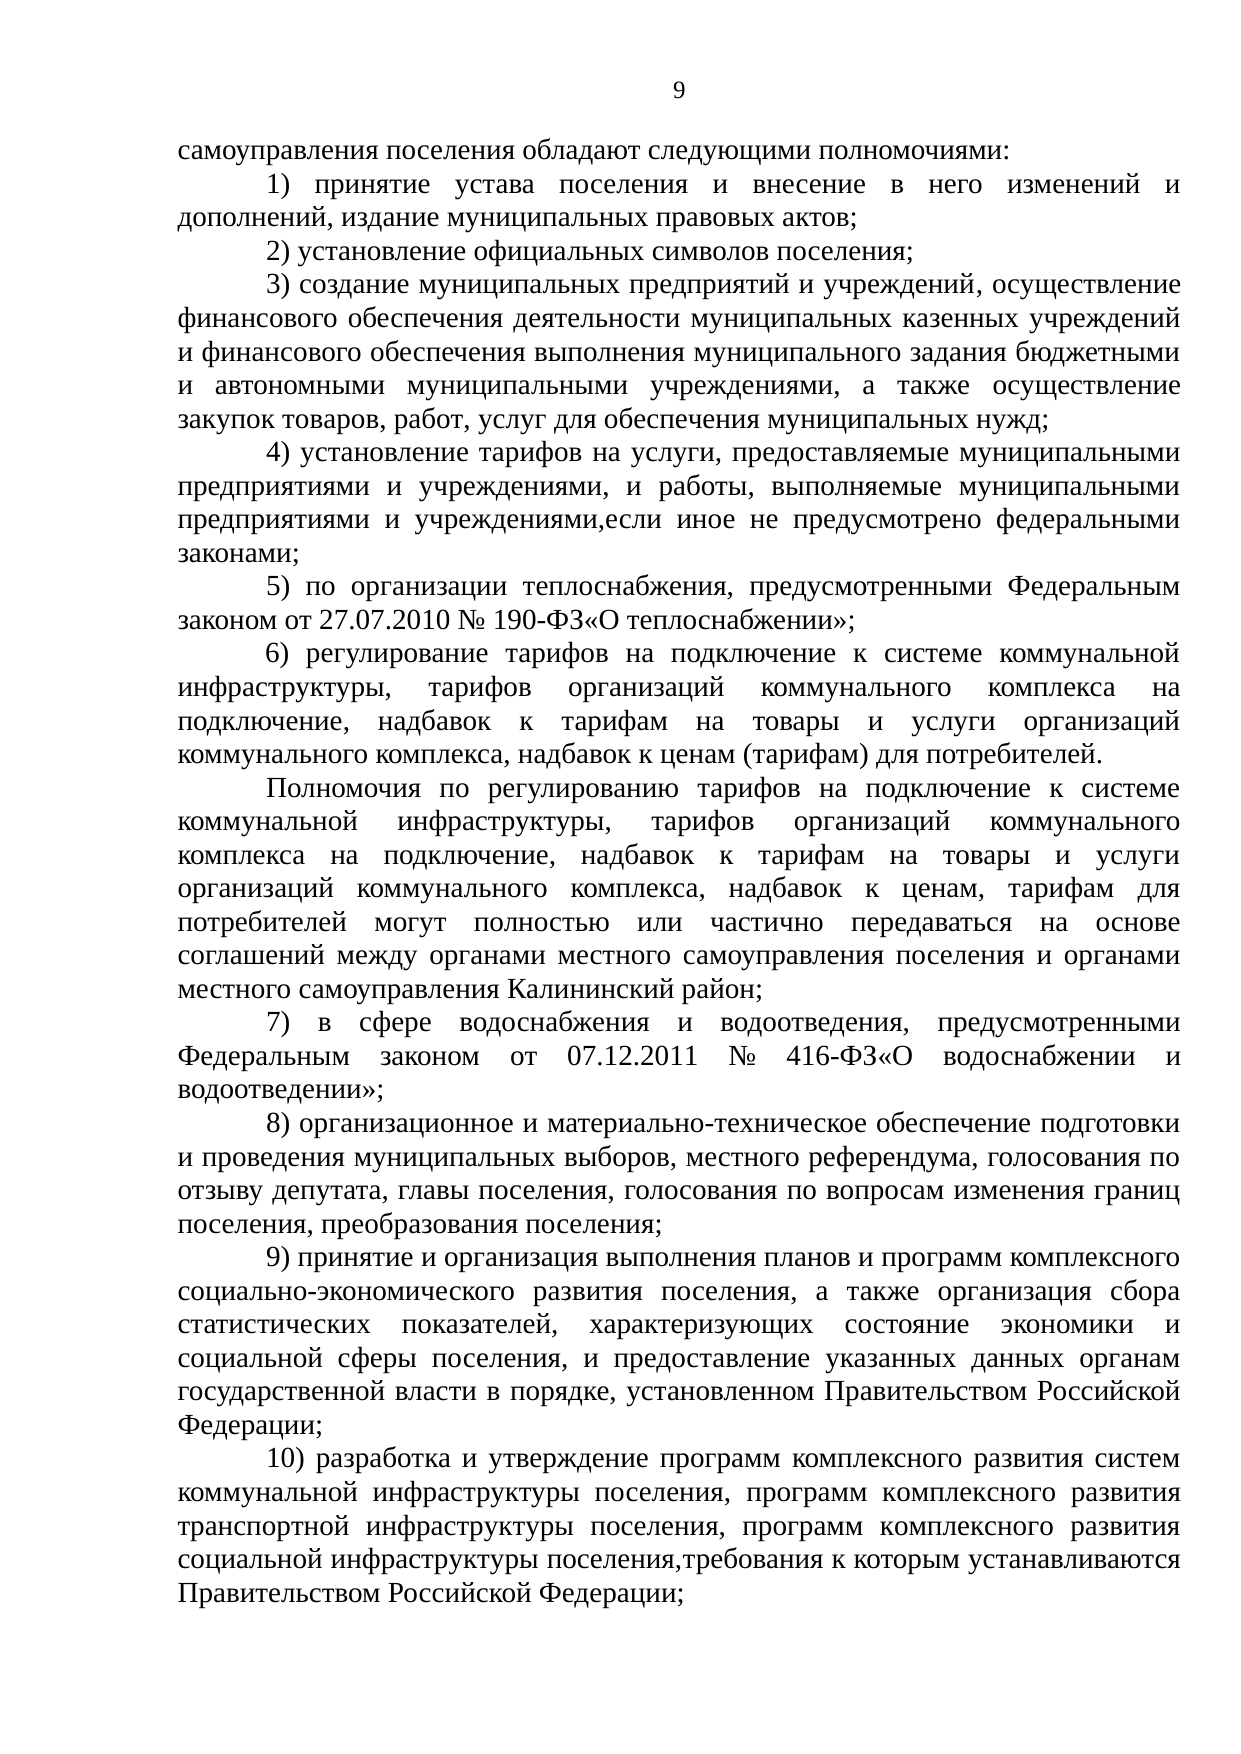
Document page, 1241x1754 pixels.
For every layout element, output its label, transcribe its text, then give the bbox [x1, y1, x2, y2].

text 6) регулирование тарифов на подключение к системе коммунальной инфраструктуры, тарифов организаций коммунального комплекса на подключение, надбавок к тарифам на товары и услуги организаций коммунального комплекса, надбавок к ценам (тарифам) для потребителей. [177, 636, 1181, 770]
text 7) в сфере водоснабжения и водоотведения, предусмотренными Федеральным законом от 07.12.2011 № 416-ФЗ«О водоснабжении и водоотведении»; [177, 1004, 1181, 1105]
text 8) организационное и материально-техническое обеспечение подготовки и проведения муниципальных выборов, местного референдума, голосования по отзыву депутата, главы поселения, голосования по вопросам изменения границ поселения, преобразования поселения; [177, 1105, 1181, 1239]
text 3) создание муниципальных предприятий и учреждений, осуществление финансового обеспечения деятельности муниципальных казенных учреждений и финансового обеспечения выполнения муниципального задания бюджетными и автономными муниципальными учреждениями, а также осуществление закупок товаров, работ, услуг для обеспечения муниципальных нужд; [177, 267, 1181, 434]
text 10) разработка и утверждение программ комплексного развития систем коммунальной инфраструктуры поселения, программ комплексного развития транспортной инфраструктуры поселения, программ комплексного развития социальной инфраструктуры поселения,требования к которым устанавливаются Правительством Российской Федерации; [177, 1441, 1181, 1608]
subtitle 5) по организации теплоснабжения, предусмотренными Федеральным законом от 27.07.2010 № 190-ФЗ«О теплоснабжении»; [177, 568, 1181, 636]
text 4) установление тарифов на услуги, предоставляемые муниципальными предприятиями и учреждениями, и работы, выполняемые муниципальными предприятиями и учреждениями,если иное не предусмотрено федеральными законами; [177, 434, 1181, 568]
text 9) принятие и организация выполнения планов и программ комплексного социально-экономического развития поселения, а также организация сбора статистических показателей, характеризующих состояние экономики и социальной сферы поселения, и предоставление указанных данных органам государственной власти в порядке, установленном Правительством Российской Федерации; [177, 1239, 1181, 1441]
text 1) принятие устава поселения и внесение в него изменений и дополнений, издание муниципальных правовых актов; [177, 166, 1181, 233]
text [177, 132, 1181, 166]
text Полномочия по регулированию тарифов на подключение к системе коммунальной инфраструктуры, тарифов организаций коммунального комплекса на подключение, надбавок к тарифам на товары и услуги организаций коммунального комплекса, надбавок к ценам, тарифам для потребителей могут полностью или частично передаваться на основе соглашений между органами местного самоуправления поселения и органами местного самоуправления Калининский район; [177, 770, 1181, 1004]
text 2) установление официальных символов поселения; [177, 233, 1181, 267]
